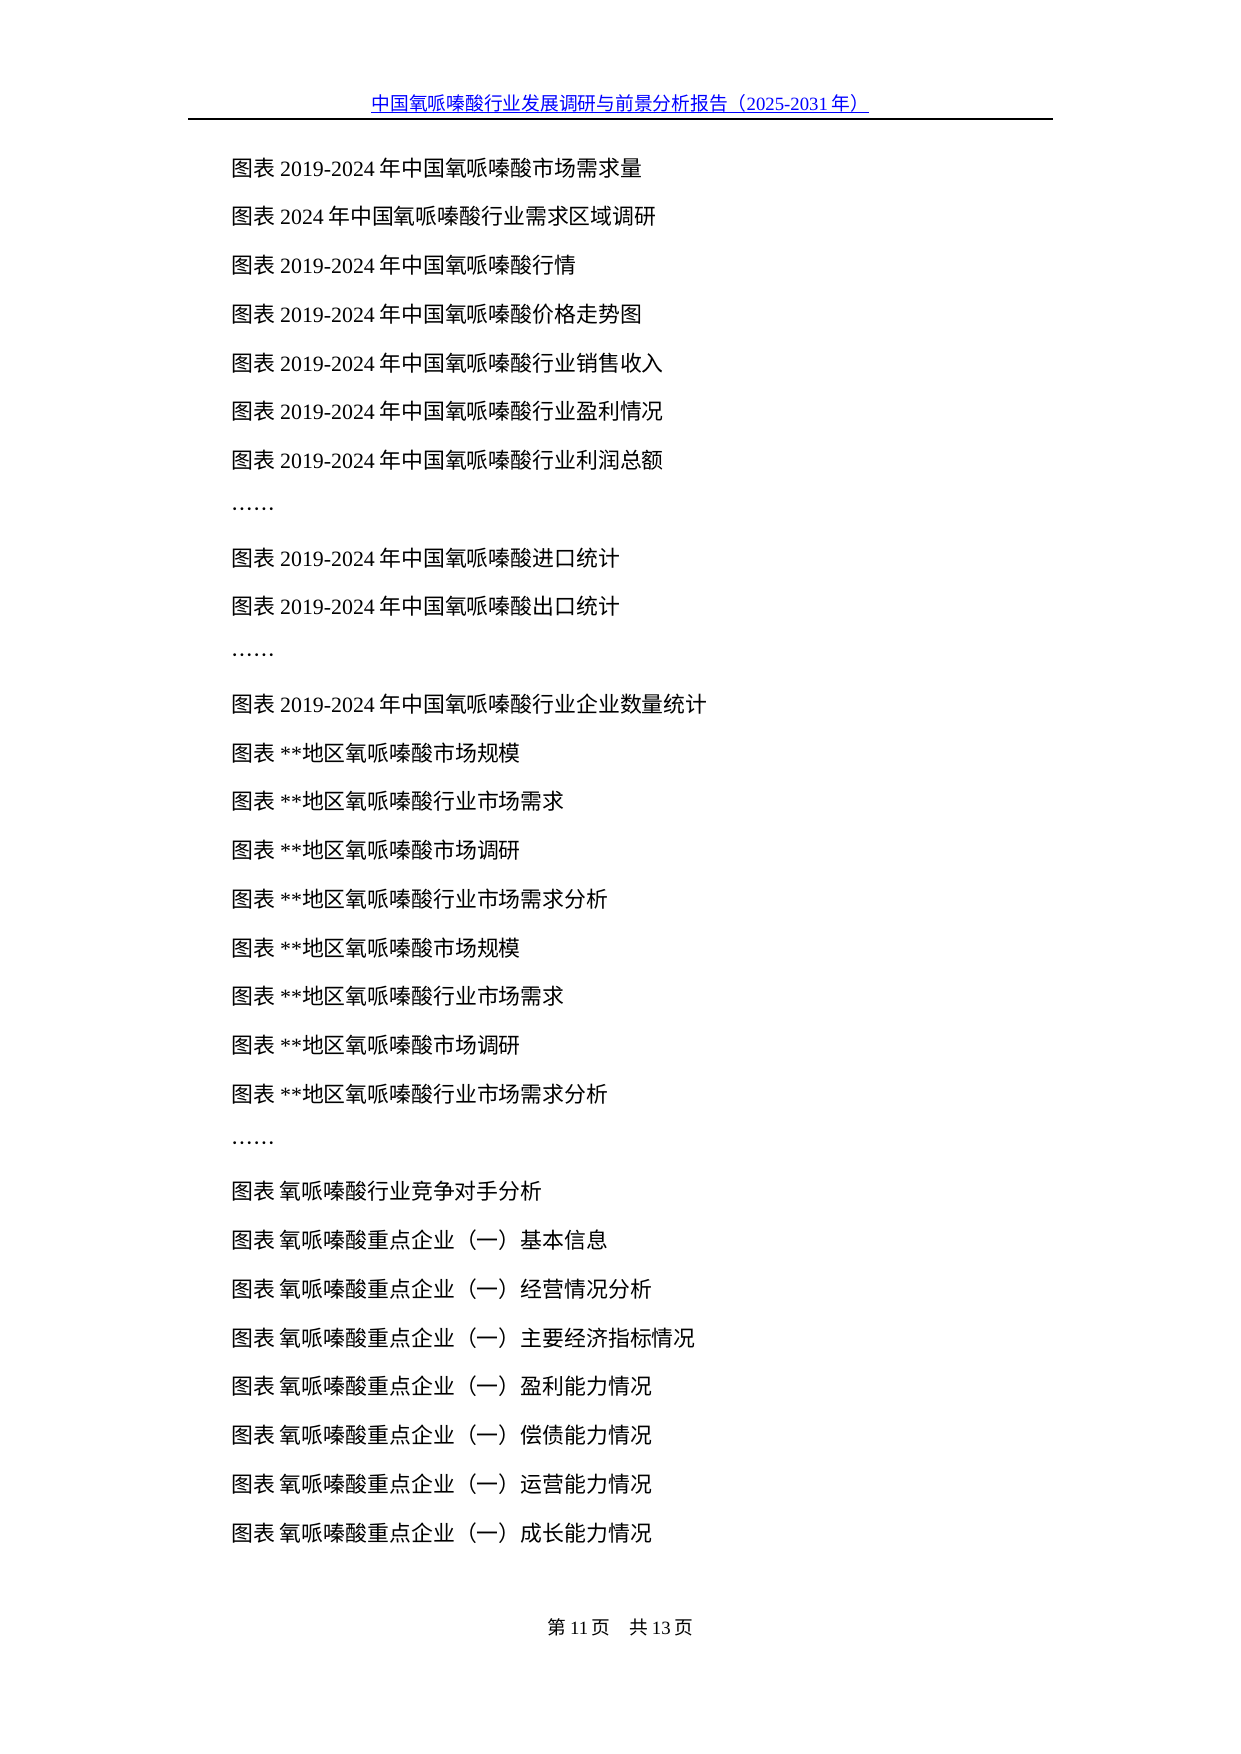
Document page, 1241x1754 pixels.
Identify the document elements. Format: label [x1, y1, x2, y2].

text [187, 150, 1053, 1548]
